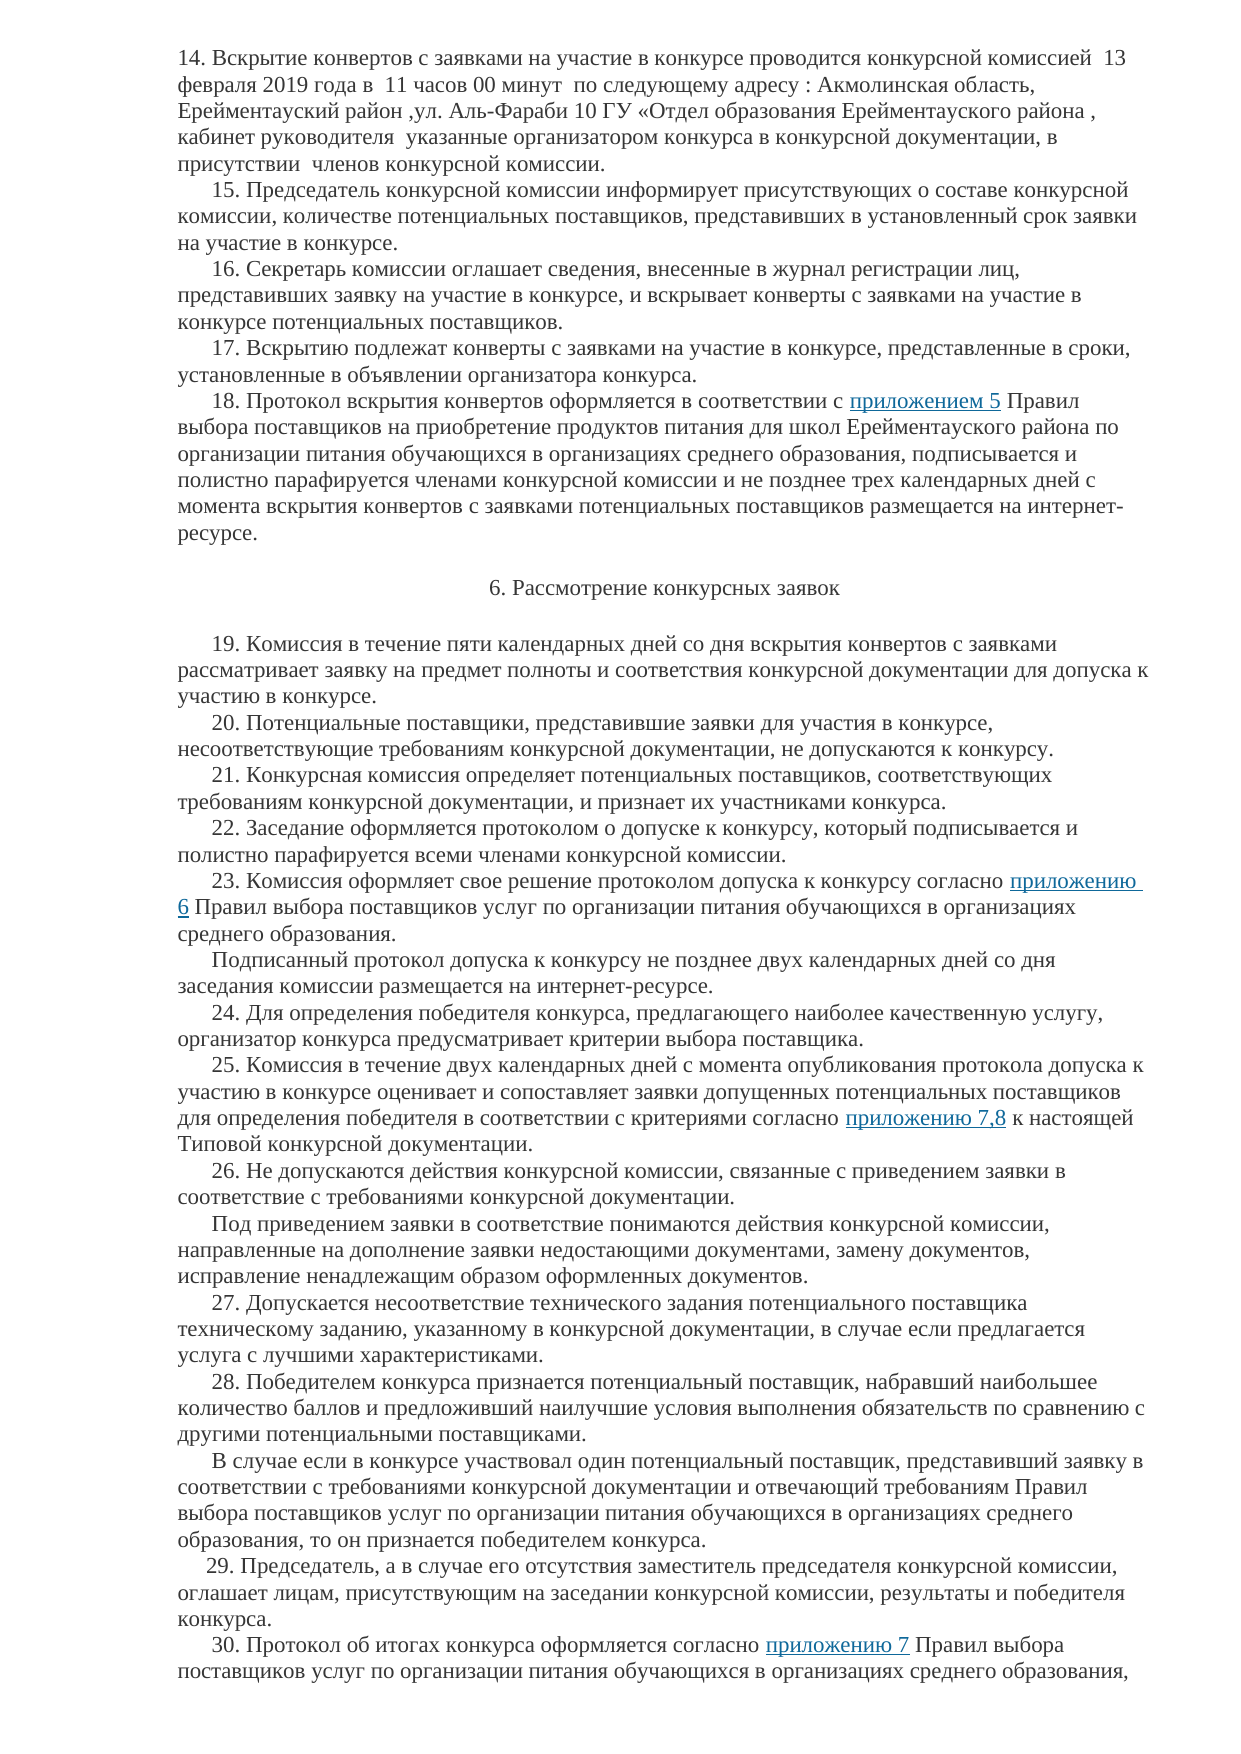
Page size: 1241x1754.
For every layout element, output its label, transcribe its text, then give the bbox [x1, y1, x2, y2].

text 6. Рассмотрение конкурсных заявок [177, 574, 1152, 601]
text 14. Вскрытие конвертов с заявками на участие в конкурсе проводится конкурсной комиссией 13 февраля 2019 года в 11 часов 00 минут по следующему адресу : Акмолинская область, Ерейментауский район ,ул. Аль-Фараби 10 ГУ «Отдел образования Ерейментауского района , кабинет руководителя указанные организатором конкурса в конкурсной документации, в присутствии членов конкурсной комиссии. 15. Председатель конкурсной комиссии информирует присутствующих о составе конкурсной комиссии, количестве потенциальных поставщиков, представивших в установленный срок заявки на участие в конкурсе. 16. Секретарь комиссии оглашает сведения, внесенные в журнал регистрации лиц, представивших заявку на участие в конкурсе, и вскрывает конверты с заявками на участие в конкурсе потенциальных поставщиков. 17. Вскрытию подлежат конверты с заявками на участие в конкурсе, представленные в сроки, установленные в объявлении организатора конкурса. 18. Протокол вскрытия конвертов оформляется в соответствии с приложением 5 Правил выбора поставщиков на приобретение продуктов питания для школ Ерейментауского района по организации питания обучающихся в организациях среднего образования, подписывается и полистно парафируется членами конкурсной комиссии и не позднее трех календарных дней с момента вскрытия конвертов с заявками потенциальных поставщиков размещается на интернет-ресурсе. [177, 44, 1152, 545]
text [177, 630, 1152, 1684]
